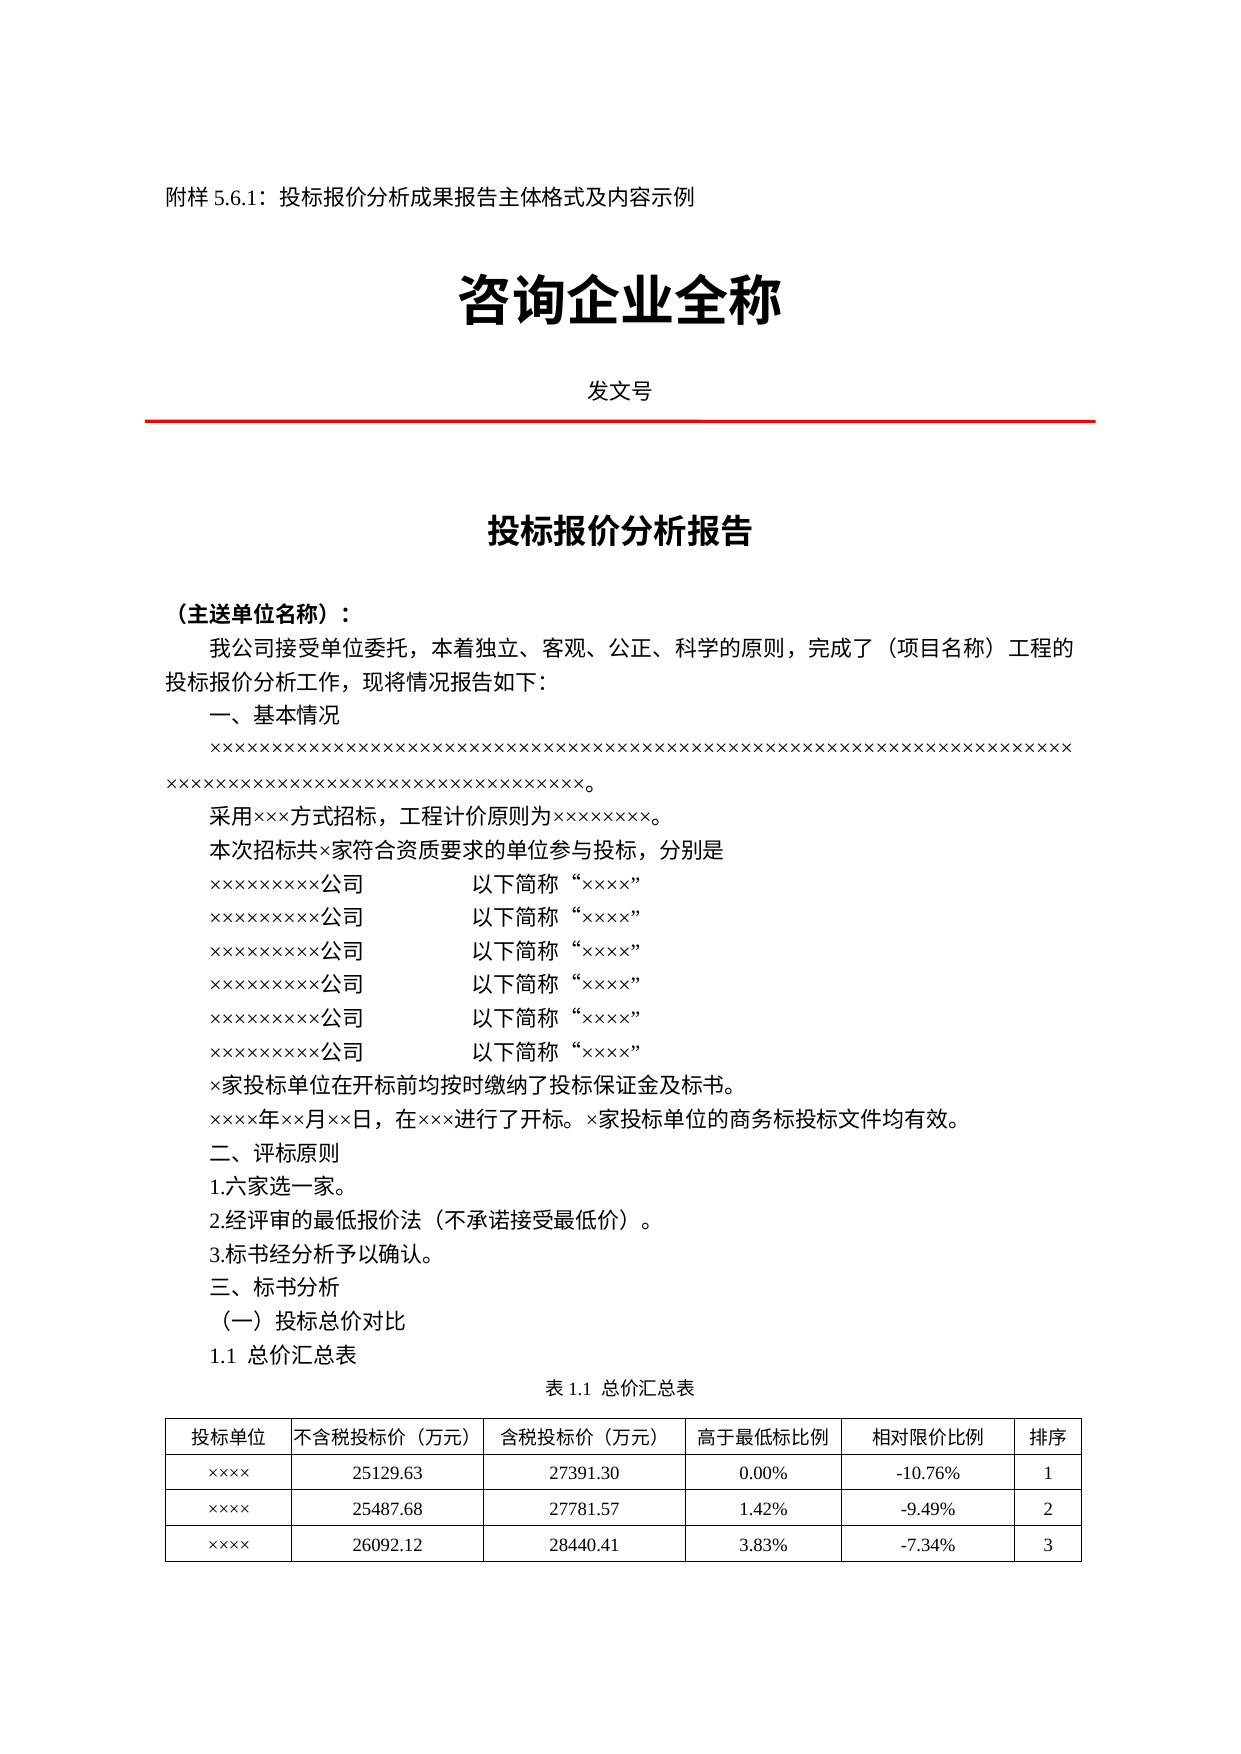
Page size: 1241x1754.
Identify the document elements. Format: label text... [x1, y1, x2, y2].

text 我公司接受单位委托，本着独立、客观、公正、科学的原则，完成了（项目名称）工程的投标报价分析工作，现将情况报告如下： [165, 630, 1075, 697]
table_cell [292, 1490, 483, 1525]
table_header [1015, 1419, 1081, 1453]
text ×××××××××公司 以下简称“××××” [165, 899, 1075, 933]
text 采用×××方式招标，工程计价原则为××××××××。 [165, 798, 1075, 832]
text 表1.1 总价汇总表 [165, 1370, 1075, 1404]
text 发文号 [165, 373, 1075, 406]
text ×××××××××公司 以下简称“××××” [165, 866, 1075, 899]
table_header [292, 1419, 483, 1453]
text 1.六家选一家。 [165, 1168, 1075, 1202]
text 一、基本情况 [165, 697, 1075, 731]
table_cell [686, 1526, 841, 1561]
text ×××××××××公司 以下简称“××××” [165, 933, 1075, 967]
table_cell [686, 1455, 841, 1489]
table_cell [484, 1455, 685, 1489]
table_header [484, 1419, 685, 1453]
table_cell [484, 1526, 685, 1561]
text 1.1 总价汇总表 [165, 1337, 1075, 1370]
text 二、评标原则 [165, 1135, 1075, 1168]
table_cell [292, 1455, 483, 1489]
subtitle 咨询企业全称 [165, 246, 1075, 347]
text ××××年××月××日，在×××进行了开标。×家投标单位的商务标投标文件均有效。 [165, 1101, 1075, 1135]
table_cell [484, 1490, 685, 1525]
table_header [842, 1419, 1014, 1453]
list 标书分析 [165, 1269, 1075, 1303]
text 附样5.6.1：投标报价分析成果报告主体格式及内容示例 [165, 178, 1075, 212]
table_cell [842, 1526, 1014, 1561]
text 2.经评审的最低报价法（不承诺接受最低价）。 [165, 1202, 1075, 1236]
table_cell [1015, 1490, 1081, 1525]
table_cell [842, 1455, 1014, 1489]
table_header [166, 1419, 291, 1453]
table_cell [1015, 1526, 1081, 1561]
text 投标报价分析报告 [165, 496, 1075, 563]
text ×××××××××公司 以下简称“××××” [165, 1034, 1075, 1067]
text ××××××××××××××××××××××××××××××××××××××××××××××××××××××××××××××××××××××××××××××××××××××××××××××××××××××××。 [165, 731, 1075, 798]
list 投标总价对比 [165, 1303, 1075, 1337]
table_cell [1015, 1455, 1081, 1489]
text ×××××××××公司 以下简称“××××” [165, 1000, 1075, 1034]
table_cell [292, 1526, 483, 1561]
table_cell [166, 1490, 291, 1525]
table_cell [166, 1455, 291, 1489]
text 本次招标共×家符合资质要求的单位参与投标，分别是 [165, 832, 1075, 866]
subtitle （主送单位名称）： [165, 596, 1075, 630]
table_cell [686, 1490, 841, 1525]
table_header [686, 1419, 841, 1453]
text ×××××××××公司 以下简称“××××” [165, 967, 1075, 1000]
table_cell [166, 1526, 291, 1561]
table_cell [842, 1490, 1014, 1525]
text 3.标书经分析予以确认。 [165, 1236, 1075, 1269]
text ×家投标单位在开标前均按时缴纳了投标保证金及标书。 [165, 1067, 1075, 1101]
